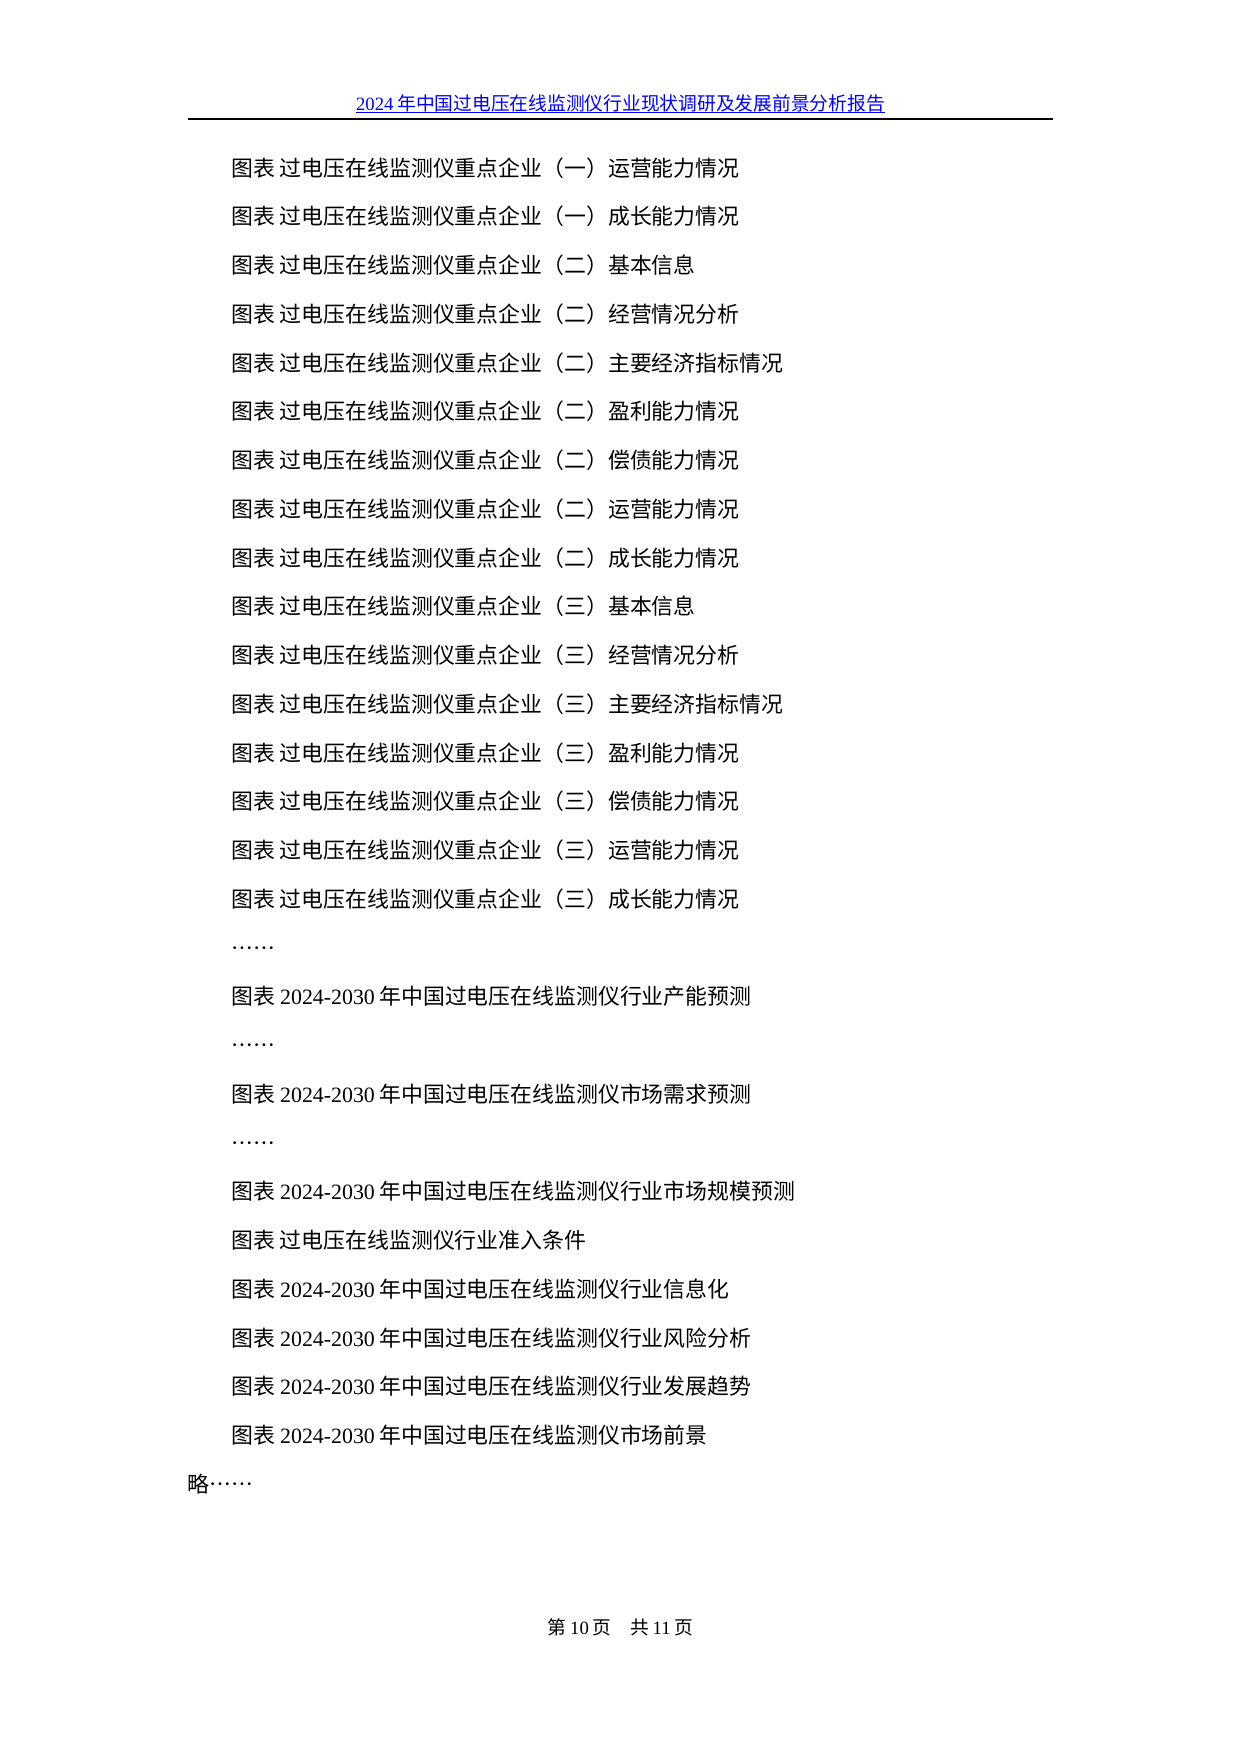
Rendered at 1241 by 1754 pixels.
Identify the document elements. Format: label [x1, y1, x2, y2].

text [187, 150, 1053, 1499]
